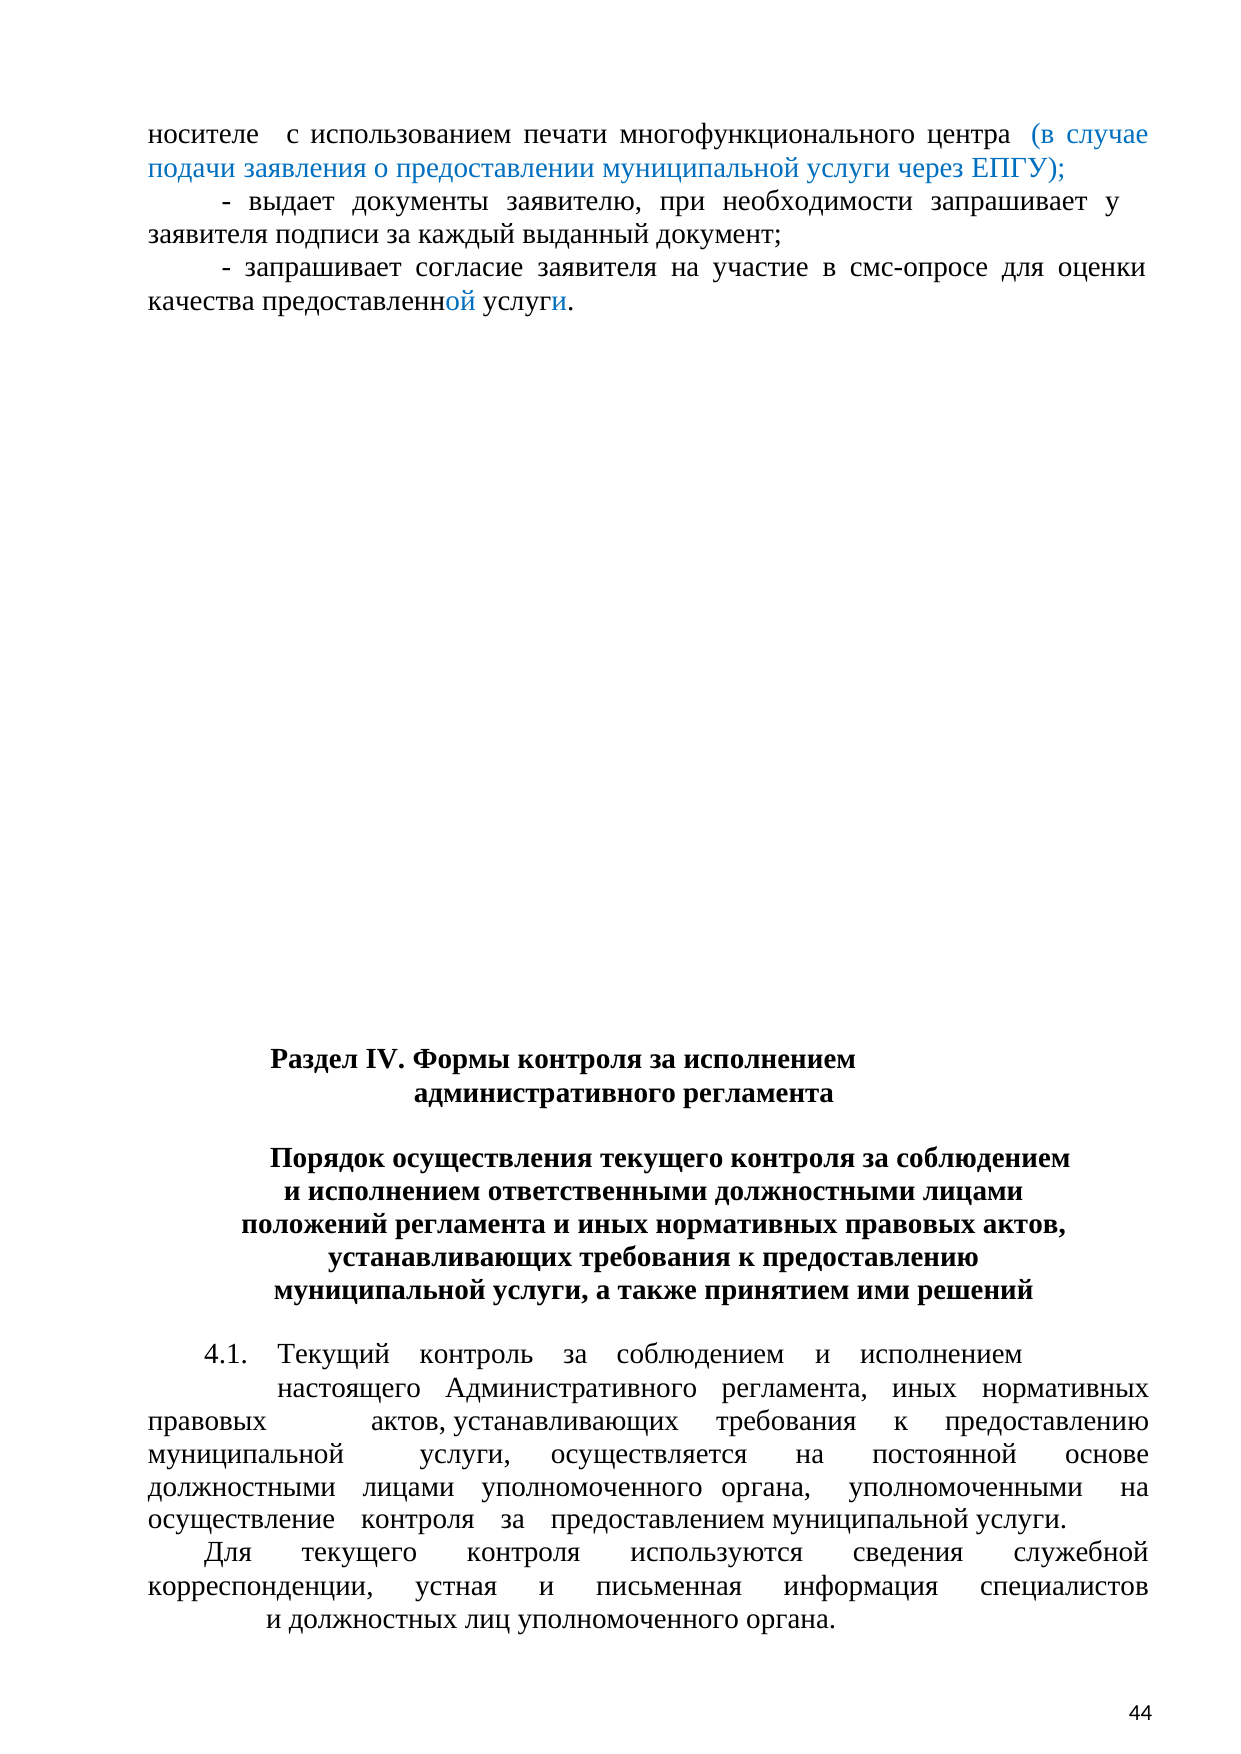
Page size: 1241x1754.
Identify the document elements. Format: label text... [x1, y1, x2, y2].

text - выдает документы заявителю, при необходимости запрашивает у заявителя подписи за каждый выданный документ; [148, 184, 1120, 250]
text Раздел IV. Формы контроля за исполнением административного регламента [270, 1041, 1084, 1108]
text Для текущего контроля используются сведения служебной корреспонденции, устная и письменная информация специалистов и должностных лиц уполномоченного органа. [148, 1535, 1148, 1635]
text - запрашивает согласие заявителя на участие в смс-опросе для оценки качества предоставленной услуги. [148, 250, 1146, 316]
text Порядок осуществления текущего контроля за соблюдением [270, 1141, 1154, 1174]
text и исполнением ответственными должностными лицами положений регламента и иных нормативных правовых актов, устанавливающих требования к предоставлению муниципальной услуги, а также принятием ими решений [227, 1174, 1080, 1305]
text 4.1. Текущий контроль за соблюдением и исполнением настоящего Административного регламента, иных нормативных правовых актов, устанавливающих требования к предоставлению муниципальной услуги, осуществляется на постоянной основе должностными лицами уполномоченного органа, уполномоченными на осуществление контроля за предоставлением муниципальной услуги. [148, 1338, 1149, 1535]
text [148, 117, 1149, 184]
